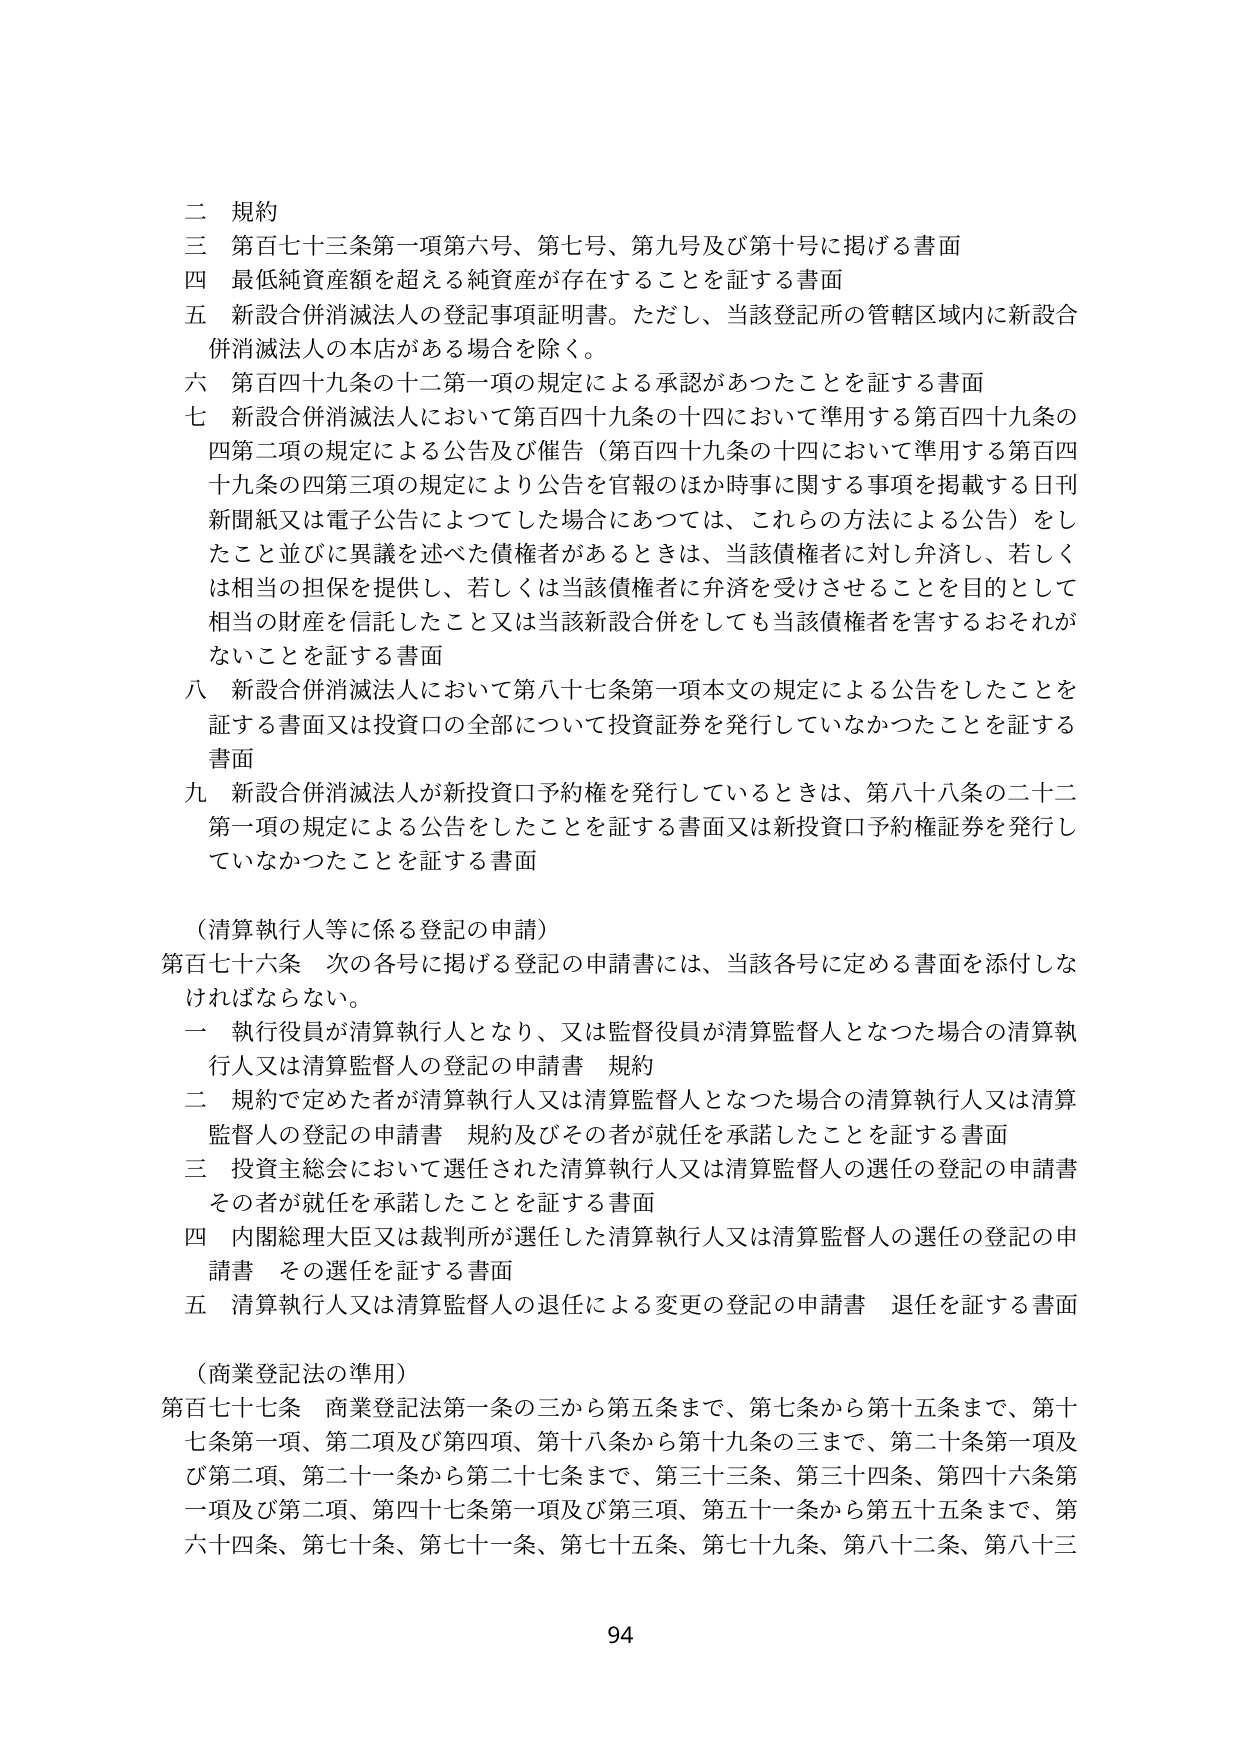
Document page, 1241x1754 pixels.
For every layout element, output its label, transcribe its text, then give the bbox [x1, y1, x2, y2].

text 六 第百四十九条の十二第一項の規定による承認があつたことを証する書面 [184, 364, 1079, 399]
text 五 新設合併消滅法人の登記事項証明書。ただし、当該登記所の管轄区域内に新設合併消滅法人の本店がある場合を除く。 [184, 296, 1079, 364]
text （清算執行人等に係る登記の申請） [184, 911, 1079, 945]
text 五 清算執行人又は清算監督人の退任による変更の登記の申請書 退任を証する書面 [184, 1287, 1079, 1321]
text 二 規約で定めた者が清算執行人又は清算監督人となつた場合の清算執行人又は清算監督人の登記の申請書 規約及びその者が就任を承諾したことを証する書面 [184, 1082, 1079, 1150]
text 二 規約 [184, 194, 1079, 228]
text 第百七十六条 次の各号に掲げる登記の申請書には、当該各号に定める書面を添付しなければならない。 [161, 945, 1079, 1014]
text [161, 1389, 1079, 1560]
text 三 投資主総会において選任された清算執行人又は清算監督人の選任の登記の申請書 その者が就任を承諾したことを証する書面 [184, 1150, 1079, 1219]
text 一 執行役員が清算執行人となり、又は監督役員が清算監督人となつた場合の清算執行人又は清算監督人の登記の申請書 規約 [184, 1014, 1079, 1082]
text 九 新設合併消滅法人が新投資口予約権を発行しているときは、第八十八条の二十二第一項の規定による公告をしたことを証する書面又は新投資口予約権証券を発行していなかつたことを証する書面 [184, 774, 1079, 877]
text 四 内閣総理大臣又は裁判所が選任した清算執行人又は清算監督人の選任の登記の申請書 その選任を証する書面 [184, 1219, 1079, 1287]
text （商業登記法の準用） [184, 1355, 1079, 1389]
text 四 最低純資産額を超える純資産が存在することを証する書面 [184, 262, 1079, 296]
text 七 新設合併消滅法人において第百四十九条の十四において準用する第百四十九条の四第二項の規定による公告及び催告（第百四十九条の十四において準用する第百四十九条の四第三項の規定により公告を官報のほか時事に関する事項を掲載する日刊新聞紙又は電子公告によつてした場合にあつては、これらの方法による公告）をしたこと並びに異議を述べた債権者があるときは、当該債権者に対し弁済し、若しくは相当の担保を提供し、若しくは当該債権者に弁済を受けさせることを目的として相当の財産を信託したこと又は当該新設合併をしても当該債権者を害するおそれがないことを証する書面 [184, 399, 1079, 672]
text 三 第百七十三条第一項第六号、第七号、第九号及び第十号に掲げる書面 [184, 228, 1079, 262]
text 八 新設合併消滅法人において第八十七条第一項本文の規定による公告をしたことを証する書面又は投資口の全部について投資証券を発行していなかつたことを証する書面 [184, 672, 1079, 774]
